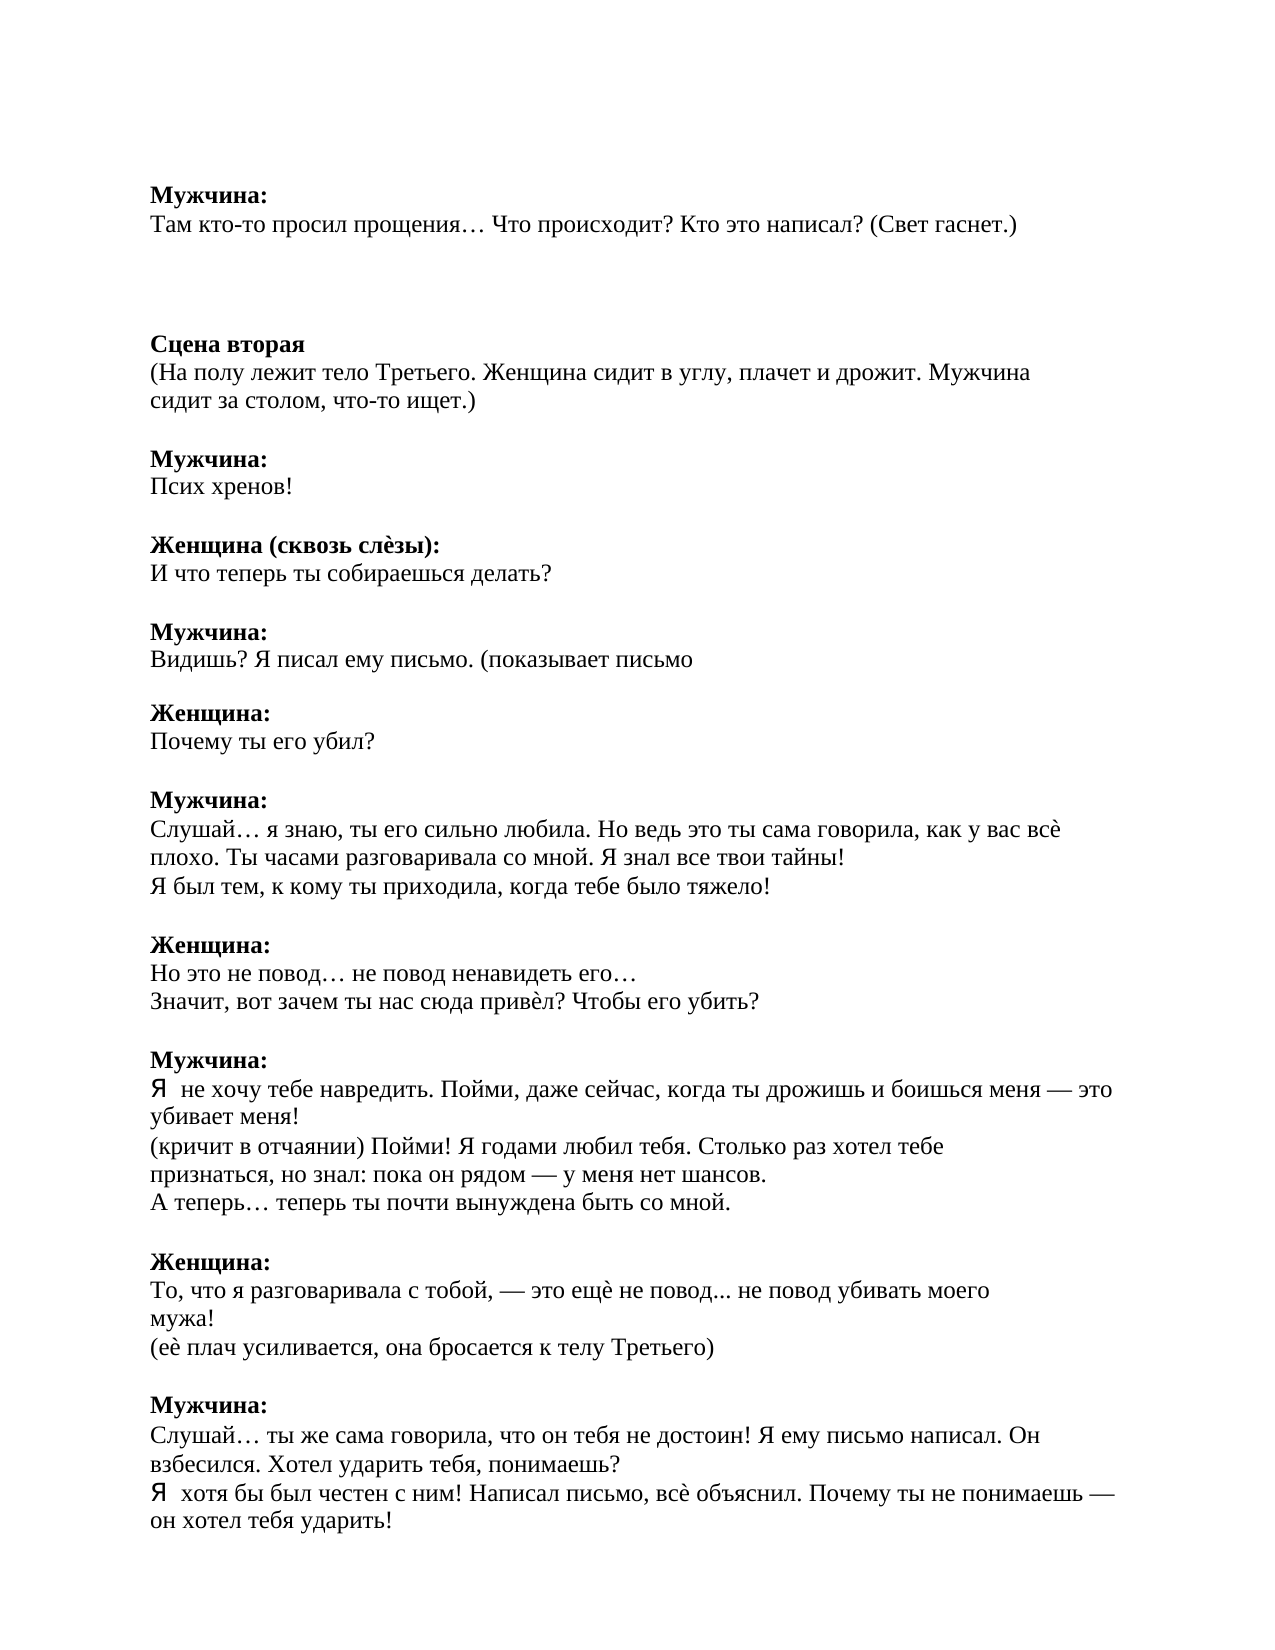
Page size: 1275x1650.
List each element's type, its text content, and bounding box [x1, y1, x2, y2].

text Женщина: [150, 1247, 1125, 1276]
text И что теперь ты собираешься делать? [150, 559, 1125, 587]
text (кричит в отчаянии) Пойми! Я годами любил тебя. Столько раз хотел тебе признаться, но знал: пока он рядом — у меня нет шансов. [150, 1132, 1052, 1188]
text Мужчина: [150, 617, 1125, 646]
text Женщина: [150, 930, 1125, 959]
text Мужчина: [150, 1391, 1125, 1419]
text Сцена вторая [150, 329, 1125, 357]
text Мужчина: [150, 444, 1125, 473]
text Женщина: [150, 699, 1125, 727]
text Видишь? Я писал ему письмо. (показывает письмо [150, 646, 1125, 673]
text Почему ты его убил? [150, 727, 1125, 754]
text Я был тем, к кому ты приходила, когда тебе было тяжело! [150, 871, 1125, 900]
text То, что я разговаривала с тобой, — это ещѐ не повод... не повод убивать моего мужа! [150, 1276, 1058, 1332]
text (На полу лежит тело Третьего. Женщина сидит в углу, плачет и дрожит. Мужчина сидит за столом, что-то ищет.) [150, 358, 1056, 414]
text Мужчина: [150, 785, 1125, 813]
text Женщина (сквозь слѐзы): [150, 530, 1125, 559]
text Слушай… я знаю, ты его сильно любила. Но ведь это ты сама говорила, как у вас всѐ плохо. Ты часами разговаривала со мной. Я знал все твои тайны! [150, 815, 1106, 871]
list не хочу тебе навредить. Пойми, даже сейчас, когда ты дрожишь и боишься меня — это убивает меня! [150, 1075, 1125, 1130]
text Но это не повод… не повод ненавидеть его… [150, 959, 1125, 987]
list хотя бы был честен с ним! Написал письмо, всѐ объяснил. Почему ты не понимаешь — он хотел тебя ударить! [150, 1479, 1125, 1534]
text Мужчина: [150, 180, 1125, 208]
text Слушай… ты же сама говорила, что он тебя не достоин! Я ему письмо написал. Он взбесился. Хотел ударить тебя, понимаешь? [150, 1420, 1071, 1478]
text Псих хренов! [150, 473, 1125, 500]
text Значит, вот зачем ты нас сюда привѐл? Чтобы его убить? [150, 987, 1125, 1015]
text А теперь… теперь ты почти вынуждена быть со мной. [150, 1188, 1125, 1216]
text Там кто-то просил прощения… Что происходит? Кто это написал? (Свет гаснет.) [150, 209, 1102, 238]
text Мужчина: [150, 1045, 1125, 1074]
text (еѐ плач усиливается, она бросается к телу Третьего) [150, 1332, 1125, 1360]
